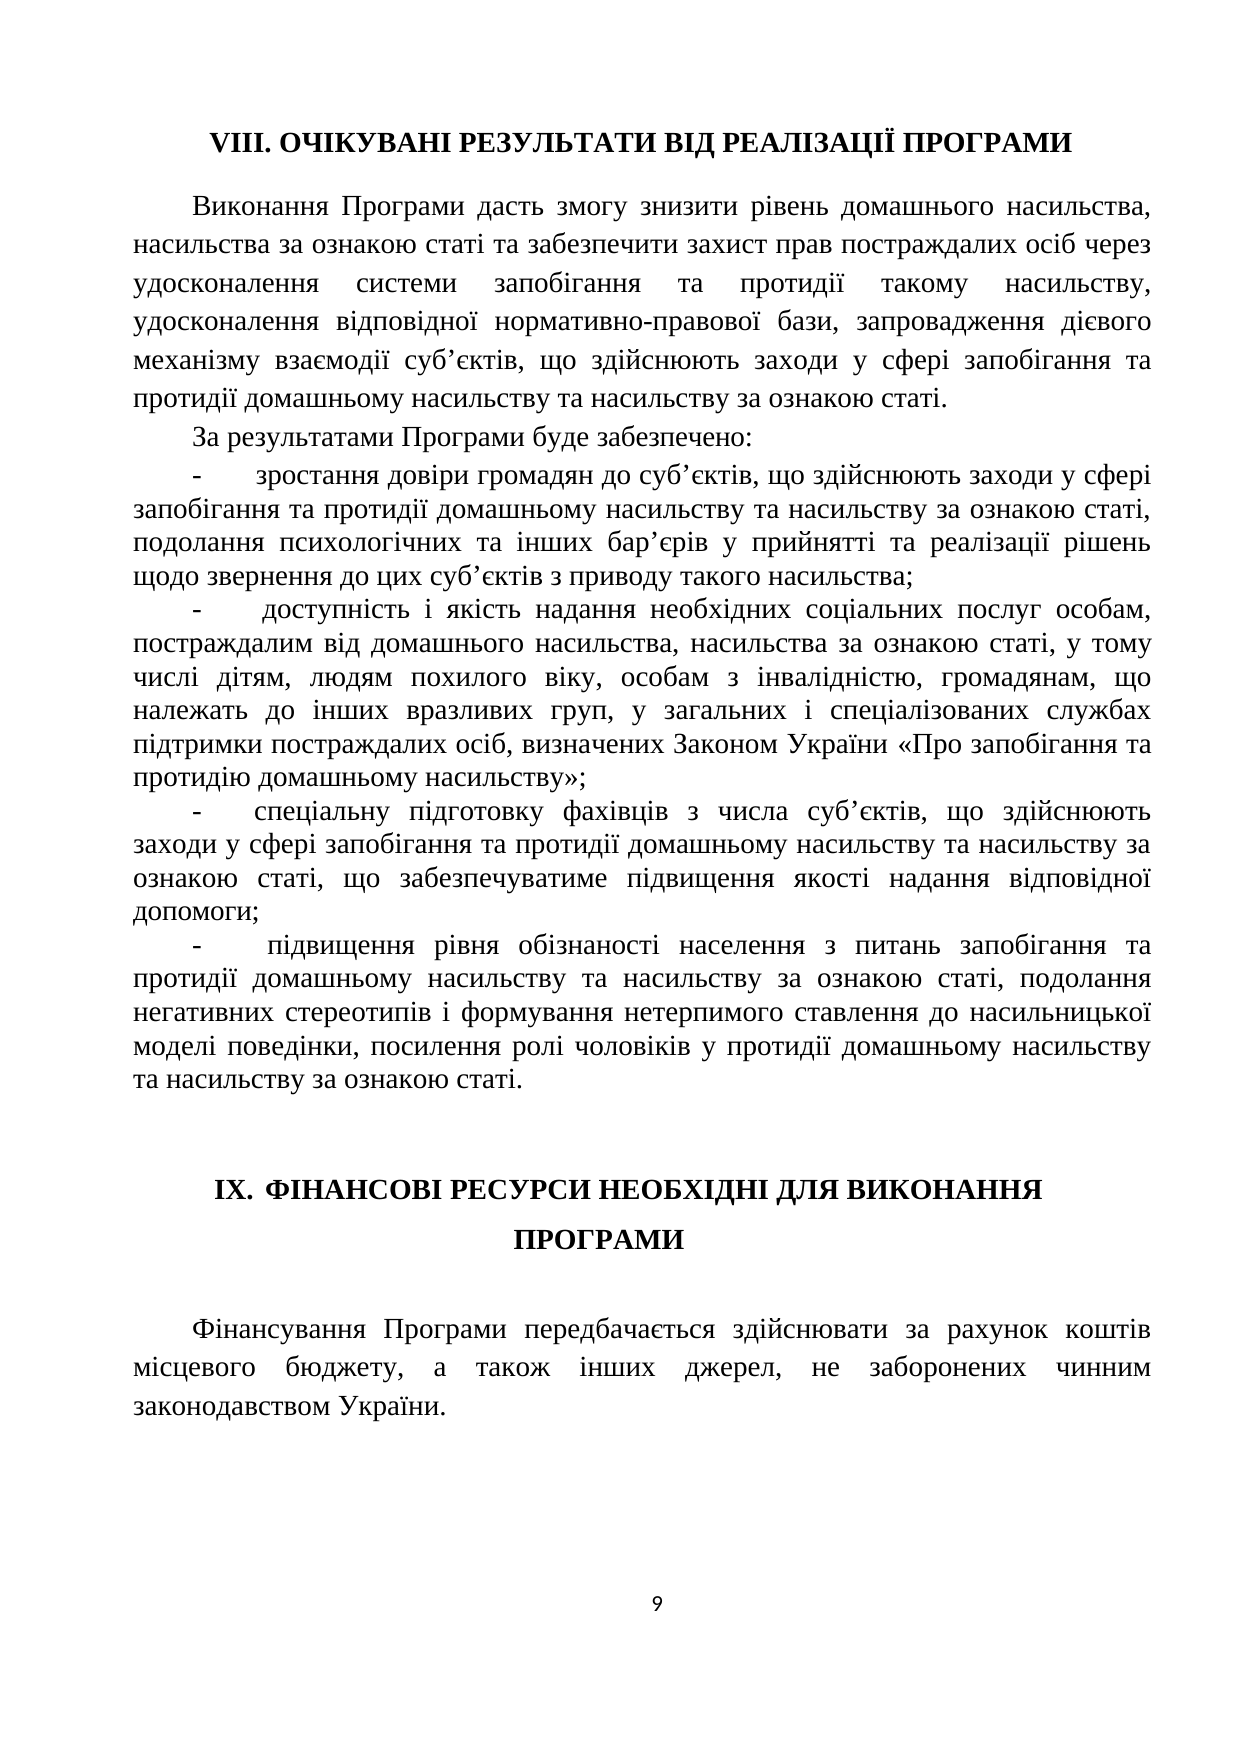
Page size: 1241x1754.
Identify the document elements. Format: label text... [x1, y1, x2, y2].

text Фінансування Програми передбачається здійснювати за рахунок коштів місцевого бюджету, а також інших джерел, не заборонених чинним законодавством України. [133, 1311, 1152, 1422]
list зростання довіри громадян до суб’єктів, що здійснюють заходи у сфері запобігання та протидії домашньому насильству та насильству за ознакою статі, подолання психологічних та інших бар’єрів у прийнятті та реалізації рішень щодо звернення до цих суб’єктів з приводу такого насильства; [133, 457, 1152, 592]
text Виконання Програми дасть змогу знизити рівень домашнього насильства, насильства за ознакою статі та забезпечити захист прав постраждалих осіб через удосконалення системи запобігання та протидії такому насильству, удосконалення відповідної нормативно-правової бази, запровадження дієвого механізму взаємодії суб’єктів, що здійснюють заходи у сфері запобігання та протидії домашньому насильству та насильству за ознакою статі. [133, 188, 1152, 414]
list доступність і якість надання необхідних соціальних послуг особам, постраждалим від домашнього насильства, насильства за ознакою статі, у тому числі дітям, людям похилого віку, особам з інвалідністю, громадянам, що належать до інших вразливих груп, у загальних і спеціалізованих службах підтримки постраждалих осіб, визначених Законом України «Про запобігання та протидію домашньому насильству»; [133, 592, 1152, 793]
list спеціальну підготовку фахівців з числа суб’єктів, що здійснюють заходи у сфері запобігання та протидії домашньому насильству та насильству за ознакою статі, що забезпечуватиме підвищення якості надання відповідної допомоги; [133, 793, 1152, 927]
text За результатами Програми буде забезпечено: [133, 419, 1181, 452]
list підвищення рівня обізнаності населення з питань запобігання та протидії домашньому насильству та насильству за ознакою статі, подолання негативних стереотипів і формування нетерпимого ставлення до насильницької моделі поведінки, посилення ролі чоловіків у протидії домашньому насильству та насильству за ознакою статі. [133, 927, 1152, 1095]
text VІIІ. ОЧІКУВАНІ РЕЗУЛЬТАТИ ВІД РЕАЛІЗАЦІЇ ПРОГРАМИ [133, 126, 1089, 159]
text ІХ. ФІНАНСОВІ РЕСУРСИ НЕОБХІДНІ ДЛЯ ВИКОНАННЯ ПРОГРАМИ [133, 1172, 1064, 1256]
